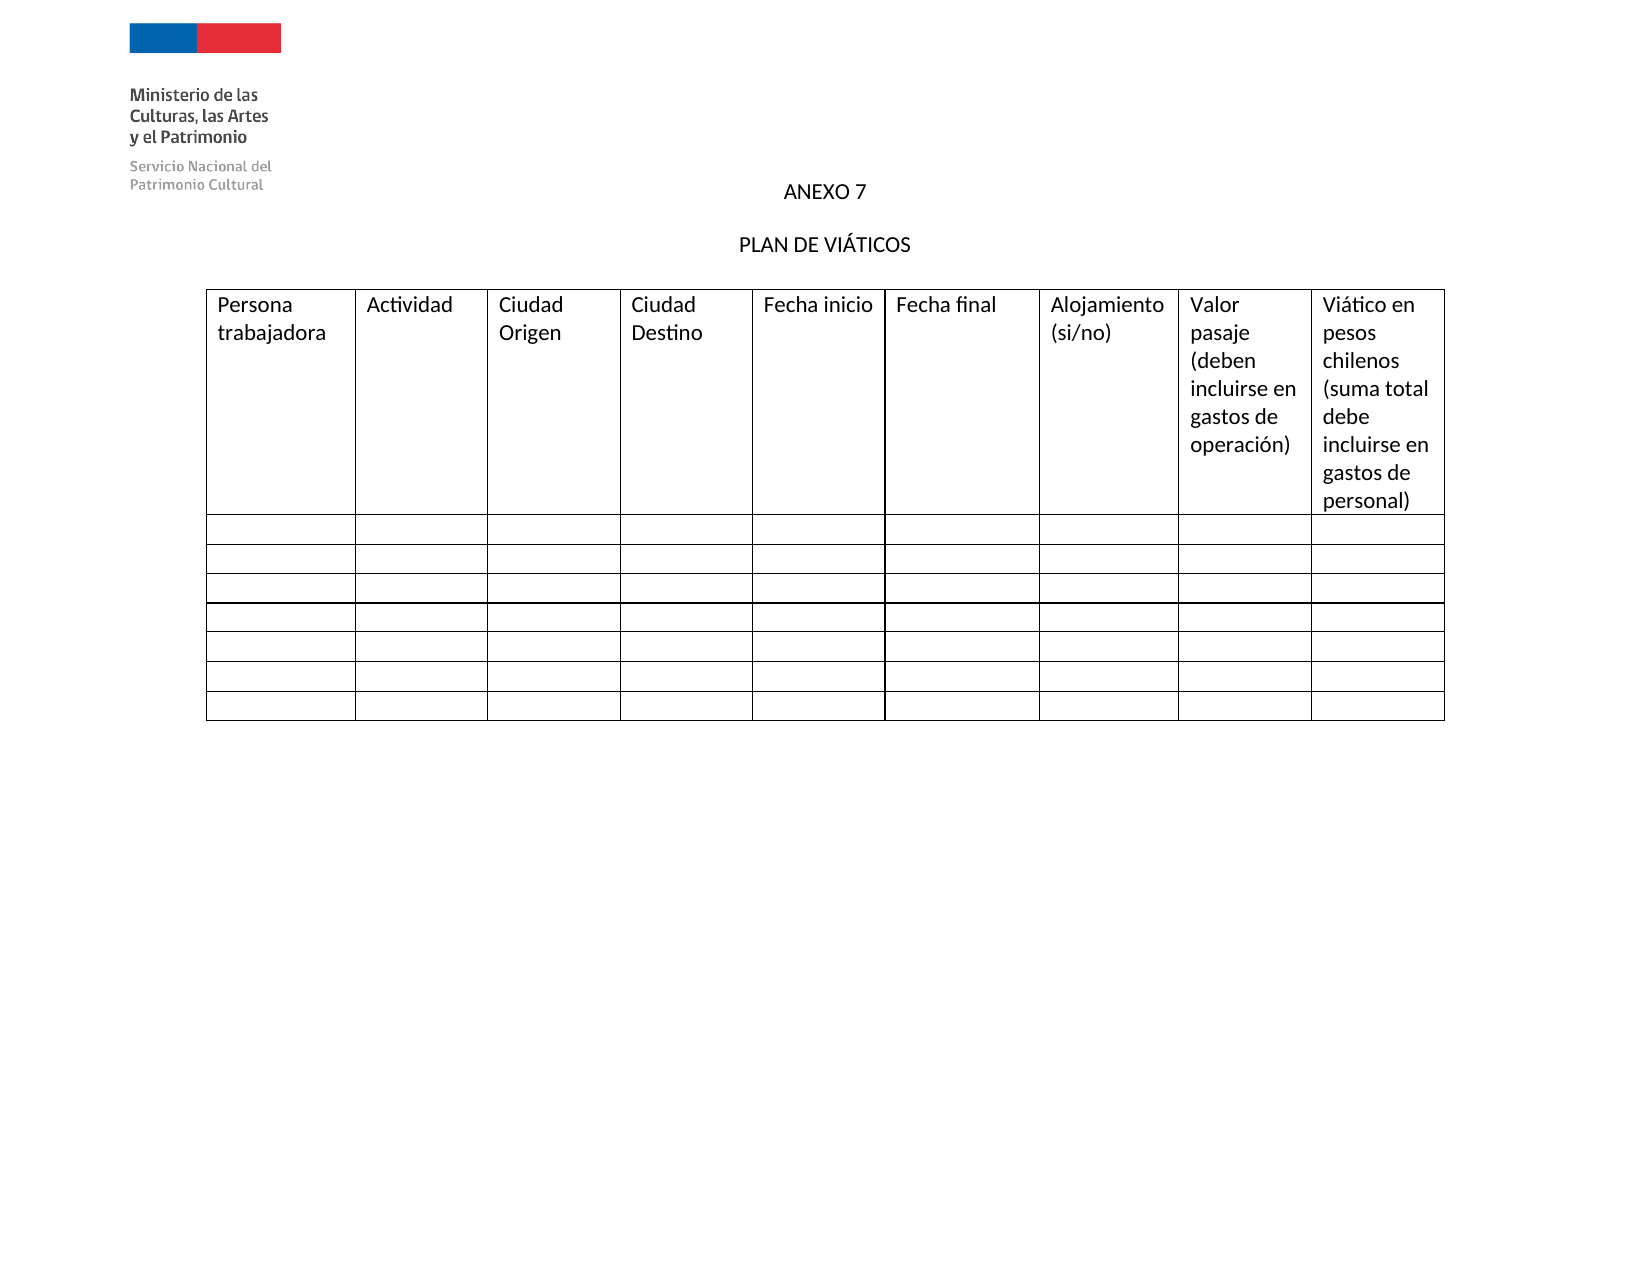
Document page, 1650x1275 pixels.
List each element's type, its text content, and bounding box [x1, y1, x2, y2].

text PLAN DE VIÁTICOS [148, 230, 1502, 258]
table_cell [1312, 515, 1444, 544]
table_cell [621, 632, 752, 661]
table_cell [488, 632, 620, 661]
table_cell [886, 604, 1039, 631]
table_cell [886, 574, 1039, 602]
table_cell [1312, 604, 1444, 631]
table_cell [753, 574, 884, 602]
table_cell [207, 662, 355, 691]
table_cell [621, 692, 752, 720]
table_cell [356, 692, 487, 720]
table_cell [1040, 662, 1178, 691]
table_cell [621, 545, 752, 573]
table_cell [1179, 604, 1311, 631]
table_cell [356, 662, 487, 691]
table_header Viático en pesos chilenos (suma total debe incluirse en gastos de personal) [1312, 290, 1444, 514]
table_header Valor pasaje (deben incluirse en gastos de operación) [1179, 290, 1311, 514]
table_header Alojamiento (si/no) [1040, 290, 1178, 514]
table_cell [488, 515, 620, 544]
table_cell [886, 662, 1039, 691]
table_cell [356, 545, 487, 573]
table_cell [1040, 632, 1178, 661]
table_cell [488, 574, 620, 602]
table_cell [207, 692, 355, 720]
table_cell [356, 632, 487, 661]
table_cell [488, 604, 620, 631]
table_cell [1040, 692, 1178, 720]
table_cell [1040, 545, 1178, 573]
table_cell [207, 632, 355, 661]
table_cell [753, 515, 884, 544]
table_cell [886, 692, 1039, 720]
picture [117, 19, 948, 198]
table_cell [488, 662, 620, 691]
table_cell [753, 692, 884, 720]
table_header Fecha final [886, 290, 1039, 514]
table_cell [1179, 574, 1311, 602]
table_cell [621, 574, 752, 602]
table_cell [1312, 692, 1444, 720]
table_cell [753, 545, 884, 573]
table_header Ciudad Origen [488, 290, 620, 514]
table_cell [207, 515, 355, 544]
table_cell [356, 604, 487, 631]
table_cell [1312, 545, 1444, 573]
table_cell [356, 574, 487, 602]
table_cell [1179, 662, 1311, 691]
table_cell [621, 662, 752, 691]
table_header Persona trabajadora [207, 290, 355, 514]
table_cell [488, 692, 620, 720]
table_cell [886, 545, 1039, 573]
table_header Actividad [356, 290, 487, 514]
table_cell [1040, 515, 1178, 544]
table_cell [753, 632, 884, 661]
table_cell [1040, 604, 1178, 631]
table_cell [356, 515, 487, 544]
table_cell [207, 604, 355, 631]
table_cell [1312, 632, 1444, 661]
table_cell [1179, 632, 1311, 661]
table_cell [488, 545, 620, 573]
table_cell [1312, 574, 1444, 602]
text ANEXO 7 [148, 177, 1502, 205]
table_cell [753, 662, 884, 691]
table_cell [886, 632, 1039, 661]
table_cell [1179, 515, 1311, 544]
table_header Fecha inicio [753, 290, 884, 514]
table_cell [207, 545, 355, 573]
table_header Ciudad Destino [621, 290, 752, 514]
table_cell [1179, 692, 1311, 720]
table_cell [621, 515, 752, 544]
table_cell [621, 604, 752, 631]
table_cell [1040, 574, 1178, 602]
table_cell [1179, 545, 1311, 573]
table_cell [1312, 662, 1444, 691]
table_cell [886, 515, 1039, 544]
table_cell [207, 574, 355, 602]
table_cell [753, 604, 884, 631]
